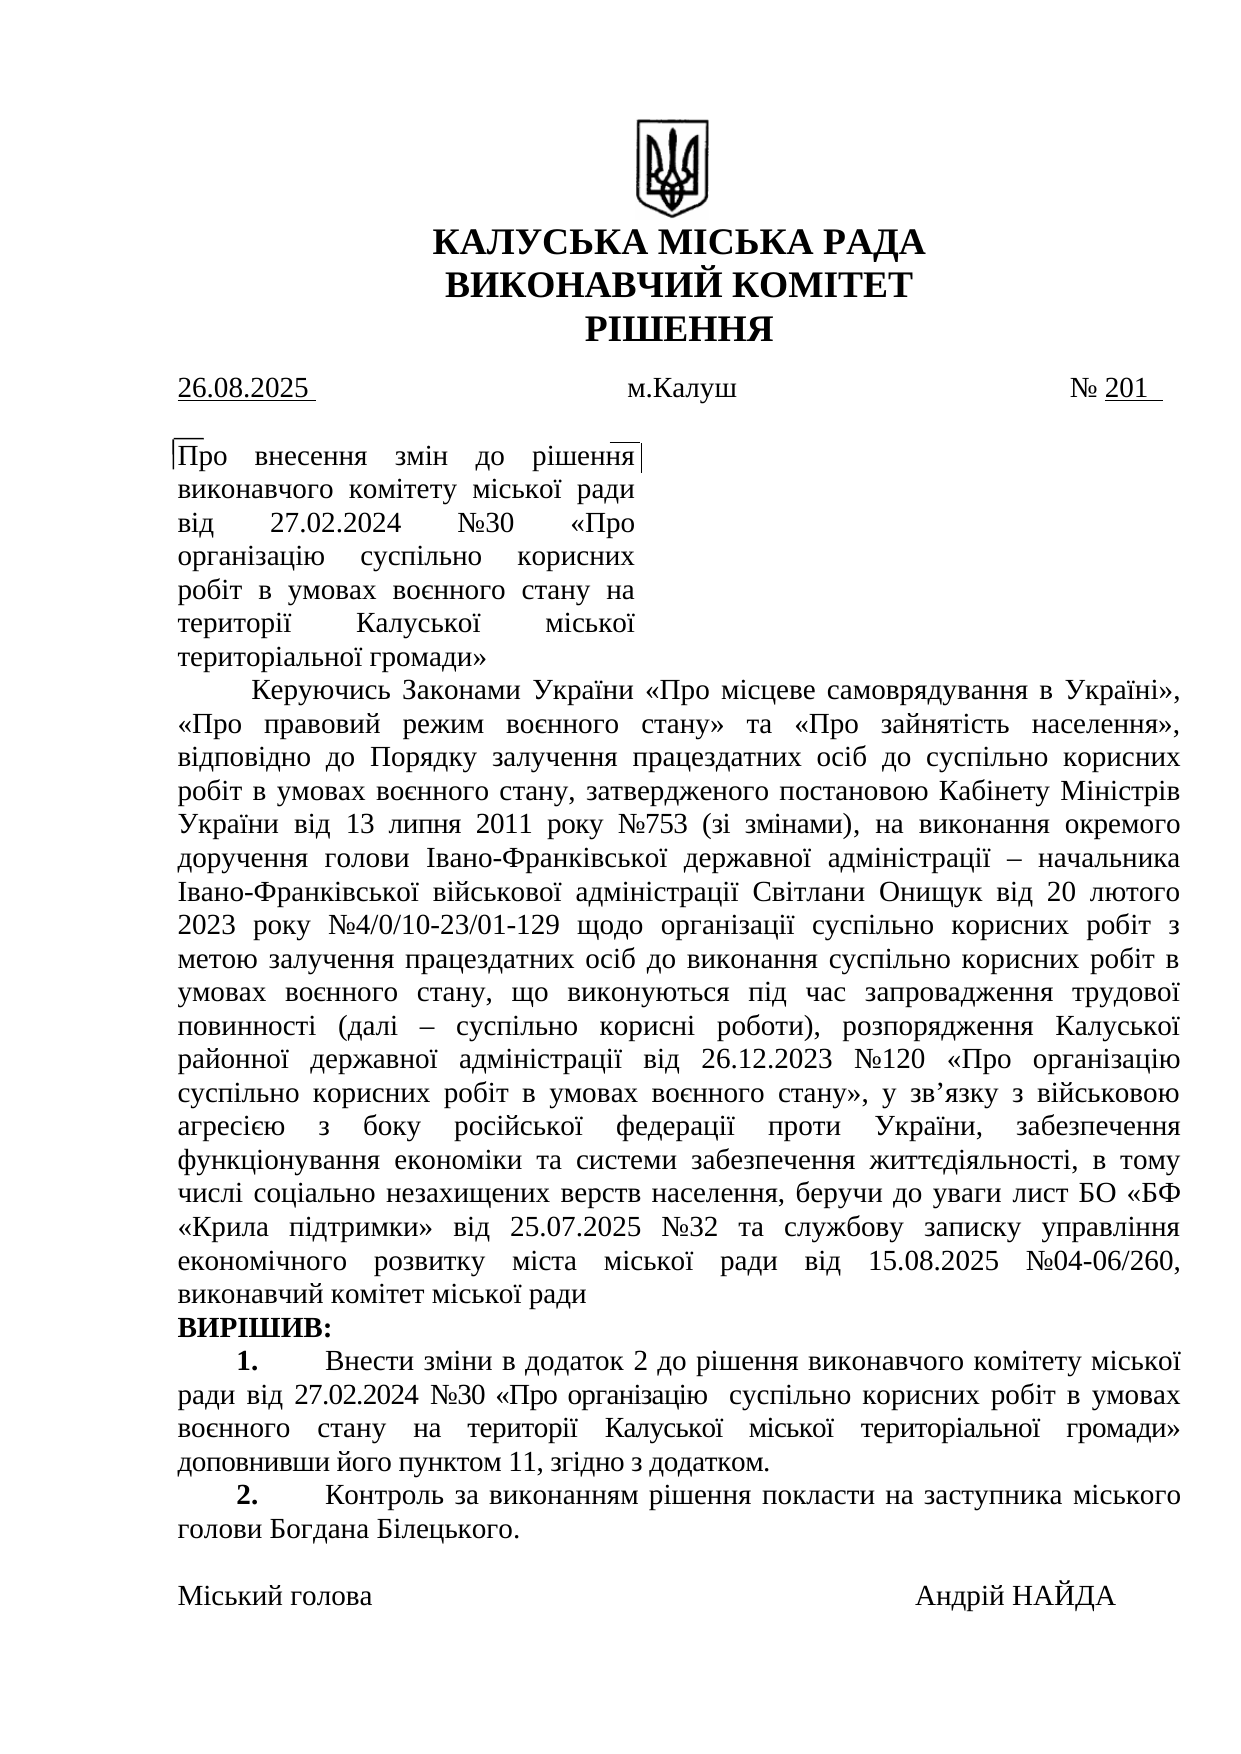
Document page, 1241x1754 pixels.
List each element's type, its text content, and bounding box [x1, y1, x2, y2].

text ВИРІШИВ: [177, 1310, 1181, 1343]
text Керуючись Законами України «Про місцеве самоврядування в Україні», «Про правовий режим воєнного стану» та «Про зайнятість населення», відповідно до Порядку залучення працездатних осіб до суспільно корисних робіт в умовах воєнного стану, затвердженого постановою Кабінету Міністрів України від 13 липня 2011 року №753 (зі змінами), на виконання окремого доручення голови Івано-Франківської державної адміністрації – начальника Івано-Франківської військової адміністрації Світлани Онищук від 20 лютого 2023 року №4/0/10-23/01-129 щодо організації суспільно корисних робіт з метою залучення працездатних осіб до виконання суспільно корисних робіт в умовах воєнного стану, що виконуються під час запровадження трудової повинності (далі – суспільно корисні роботи), розпорядження Калуської районної державної адміністрації від 26.12.2023 №120 «Про організацію суспільно корисних робіт в умовах воєнного стану», у зв’язку з військовою агресією з боку російської федерації проти України, забезпечення функціонування економіки та системи забезпечення життєдіяльності, в тому числі соціально незахищених верств населення, беручи до уваги лист БО «БФ «Крила підтримки» від 25.07.2025 №32 та службову записку управління економічного розвитку міста міської ради від 15.08.2025 №04-06/260, виконавчий комітет міської ради [177, 672, 1181, 1310]
subtitle КАЛУСЬКА МІСЬКА РАДА [177, 220, 1181, 263]
text 2. Контроль за виконанням рішення покласти на заступника міського голови Богдана Білецького. [177, 1477, 1181, 1544]
text Міський голова Андрій НАЙДА [177, 1578, 1181, 1612]
subtitle РІШЕННЯ [177, 306, 1181, 349]
subtitle ВИКОНАВЧИЙ КОМІТЕТ [177, 263, 1181, 306]
text 1. Внести зміни в додаток 2 до рішення виконавчого комітету міської ради від 27.02.2024 №30 «Про організацію суспільно корисних робіт в умовах воєнного стану на території Калуської міської територіальної громади» доповнивши його пунктом 11, згідно з додатком. [177, 1343, 1181, 1477]
text 26.08.2025 м.Калуш № 201 [177, 371, 1181, 404]
text Про внесення змін до рішення виконавчого комітету міської ради від 27.02.2024 №30 «Про організацію суспільно корисних робіт в умовах воєнного стану на території Калуської міської територіальної громади» [177, 438, 635, 672]
